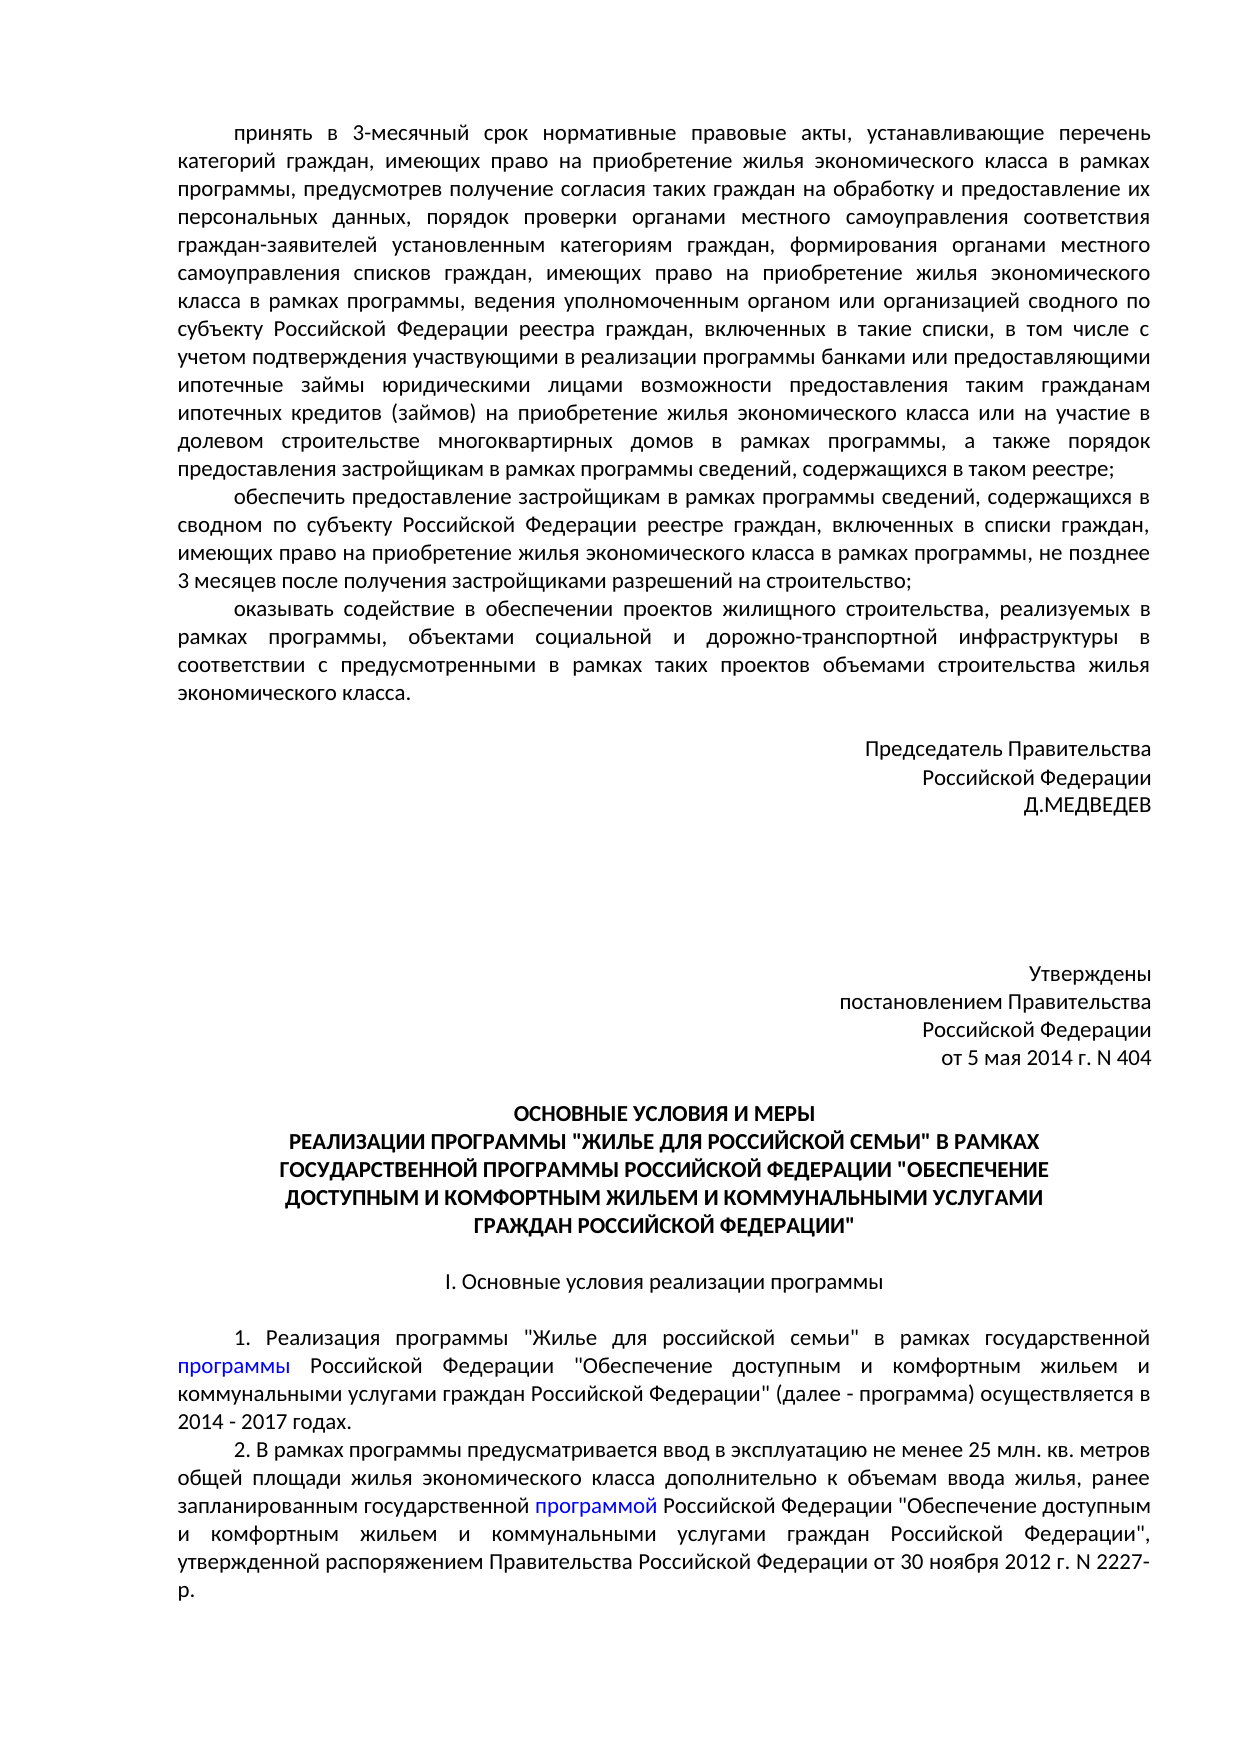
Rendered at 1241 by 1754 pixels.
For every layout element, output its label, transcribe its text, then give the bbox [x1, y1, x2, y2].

text ГРАЖДАН РОССИЙСКОЙ ФЕДЕРАЦИИ" [177, 1211, 1152, 1239]
text обеспечить предоставление застройщикам в рамках программы сведений, содержащихся в сводном по субъекту Российской Федерации реестре граждан, включенных в списки граждан, имеющих право на приобретение жилья экономического класса в рамках программы, не позднее 3 месяцев после получения застройщиками разрешений на строительство; [177, 482, 1152, 594]
text I. Основные условия реализации программы [177, 1267, 1152, 1295]
text ОСНОВНЫЕ УСЛОВИЯ И МЕРЫ [177, 1099, 1152, 1127]
text Председатель Правительства [177, 734, 1152, 763]
text 1. Реализация программы "Жилье для российской семьи" в рамках государственной программы Российской Федерации "Обеспечение доступным и комфортным жильем и коммунальными услугами граждан Российской Федерации" (далее - программа) осуществляется в 2014 - 2017 годах. [177, 1323, 1152, 1435]
text ГОСУДАРСТВЕННОЙ ПРОГРАММЫ РОССИЙСКОЙ ФЕДЕРАЦИИ "ОБЕСПЕЧЕНИЕ [177, 1155, 1152, 1183]
text Утверждены [177, 959, 1152, 987]
text Д.МЕДВЕДЕВ [177, 791, 1152, 819]
text РЕАЛИЗАЦИИ ПРОГРАММЫ "ЖИЛЬЕ ДЛЯ РОССИЙСКОЙ СЕМЬИ" В РАМКАХ [177, 1127, 1152, 1155]
text Российской Федерации [177, 1015, 1152, 1043]
text принять в 3-месячный срок нормативные правовые акты, устанавливающие перечень категорий граждан, имеющих право на приобретение жилья экономического класса в рамках программы, предусмотрев получение согласия таких граждан на обработку и предоставление их персональных данных, порядок проверки органами местного самоуправления соответствия граждан-заявителей установленным категориям граждан, формирования органами местного самоуправления списков граждан, имеющих право на приобретение жилья экономического класса в рамках программы, ведения уполномоченным органом или организацией сводного по субъекту Российской Федерации реестра граждан, включенных в такие списки, в том числе с учетом подтверждения участвующими в реализации программы банками или предоставляющими ипотечные займы юридическими лицами возможности предоставления таким гражданам ипотечных кредитов (займов) на приобретение жилья экономического класса или на участие в долевом строительстве многоквартирных домов в рамках программы, а также порядок предоставления застройщикам в рамках программы сведений, содержащихся в таком реестре; [177, 118, 1152, 482]
text постановлением Правительства [177, 987, 1152, 1015]
text оказывать содействие в обеспечении проектов жилищного строительства, реализуемых в рамках программы, объектами социальной и дорожно-транспортной инфраструктуры в соответствии с предусмотренными в рамках таких проектов объемами строительства жилья экономического класса. [177, 594, 1152, 707]
text от 5 мая 2014 г. N 404 [177, 1043, 1152, 1071]
text ДОСТУПНЫМ И КОМФОРТНЫМ ЖИЛЬЕМ И КОММУНАЛЬНЫМИ УСЛУГАМИ [177, 1183, 1152, 1211]
text 2. В рамках программы предусматривается ввод в эксплуатацию не менее 25 млн. кв. метров общей площади жилья экономического класса дополнительно к объемам ввода жилья, ранее запланированным государственной программой Российской Федерации "Обеспечение доступным и комфортным жильем и коммунальными услугами граждан Российской Федерации", утвержденной распоряжением Правительства Российской Федерации от 30 ноября 2012 г. N 2227-р. [177, 1435, 1152, 1603]
text Российской Федерации [177, 763, 1152, 791]
